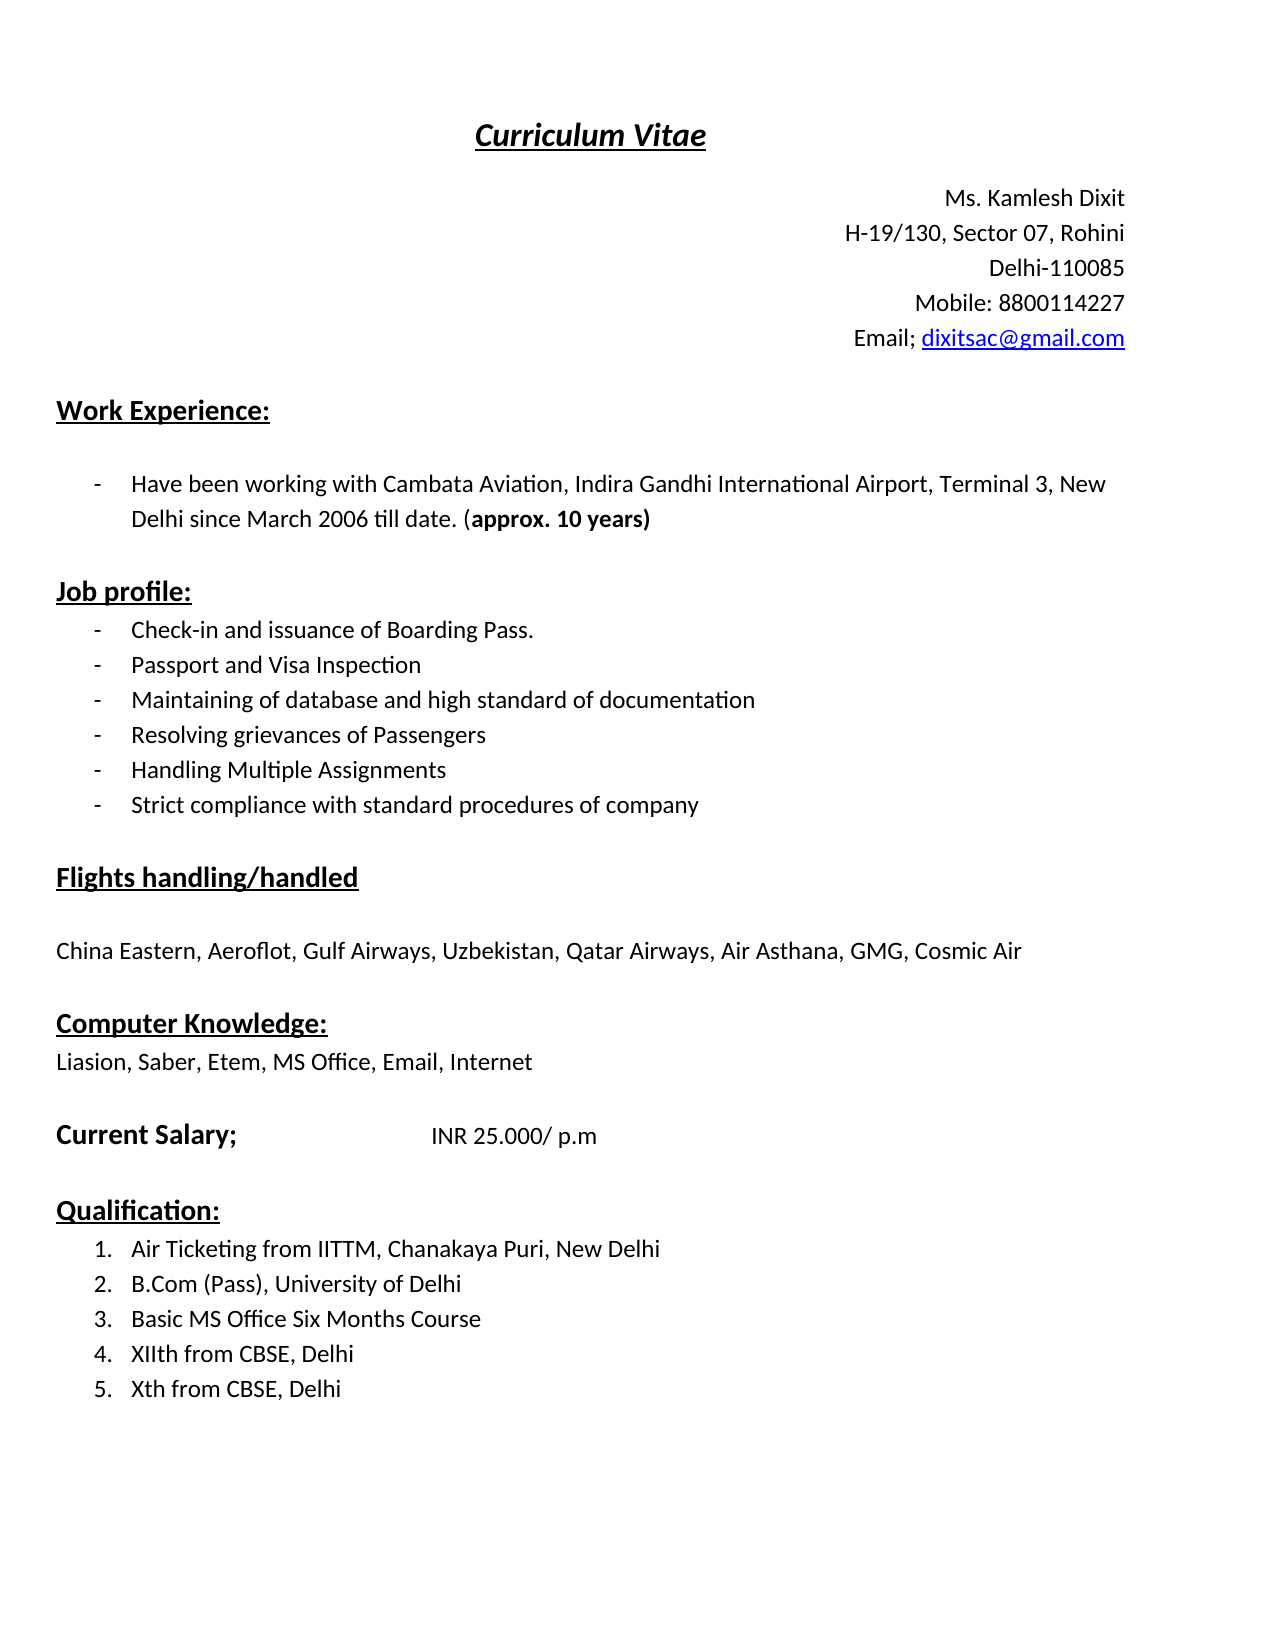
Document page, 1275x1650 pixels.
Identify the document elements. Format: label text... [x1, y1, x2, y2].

list B.Com (Pass), University of Delhi [94, 1268, 1125, 1298]
text Email; dixitsac@gmail.com [56, 322, 1125, 353]
list Have been working with Cambata Aviation, Indira Gandhi International Airport, Terminal 3, New Delhi since March 2006 till date. (approx. 10 years) [94, 468, 1125, 533]
list Resolving grievances of Passengers [94, 719, 1125, 749]
list Maintaining of database and high standard of documentation [94, 684, 1125, 714]
text H-19/130, Sector 07, Rohini [56, 217, 1125, 248]
text China Eastern, Aeroflot, Gulf Airways, Uzbekistan, Qatar Airways, Air Asthana, GMG, Cosmic Air [56, 935, 1125, 965]
text Qualification: [56, 1192, 1125, 1227]
list Strict compliance with standard procedures of company [94, 789, 1125, 819]
list Passport and Visa Inspection [94, 649, 1125, 679]
text Job profile: [56, 573, 1125, 609]
list Xth from CBSE, Delhi [94, 1373, 1125, 1403]
text Mobile: 8800114227 [56, 287, 1125, 318]
text Flights handling/handled [56, 859, 1125, 894]
list XIIth from CBSE, Delhi [94, 1338, 1125, 1368]
text Current Salary; INR 25.000/ p.m [56, 1116, 1125, 1151]
text Curriculum Vitae [56, 114, 1125, 155]
text Computer Knowledge: [56, 1005, 1125, 1041]
text Delhi-110085 [56, 252, 1125, 283]
list Air Ticketing from IITTM, Chanakaya Puri, New Delhi [94, 1233, 1125, 1263]
text Liasion, Saber, Etem, MS Office, Email, Internet [56, 1046, 1125, 1076]
list Basic MS Office Six Months Course [94, 1303, 1125, 1333]
list Check-in and issuance of Boarding Pass. [94, 614, 1125, 644]
text Work Experience: [56, 392, 1125, 428]
list Handling Multiple Assignments [94, 754, 1125, 784]
text Ms. Kamlesh Dixit [56, 182, 1125, 213]
